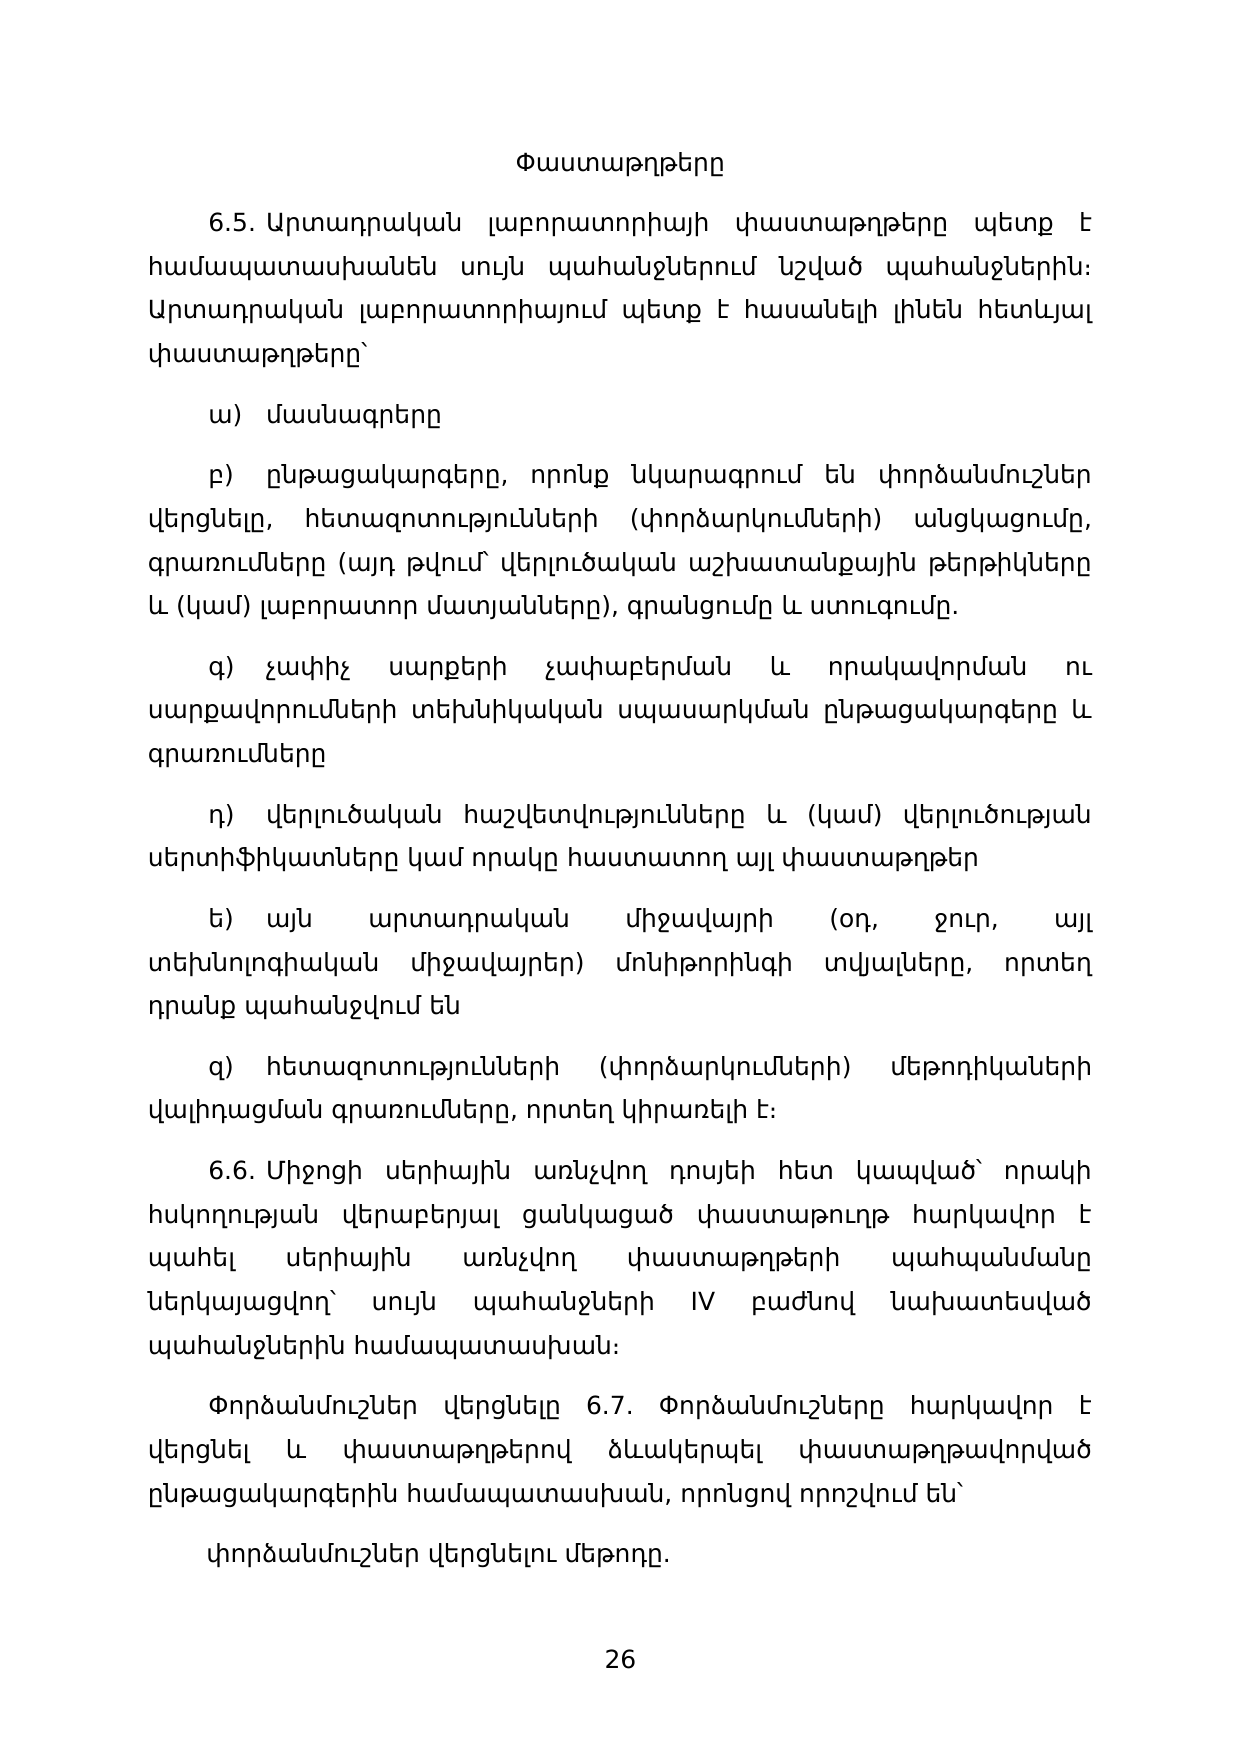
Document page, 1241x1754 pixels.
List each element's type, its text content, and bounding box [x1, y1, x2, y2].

text բ) ընթացակարգերը, որոնք նկարագրում են փորձանմուշներ վերցնելը, հետազոտությունների (փորձարկումների) անցկացումը, գրառումները (այդ թվում՝ վերլուծական աշխատանքային թերթիկները և (կամ) լաբորատոր մատյանները), գրանցումը և ստուգումը. [148, 460, 1092, 621]
text Փաստաթղթերը [148, 148, 1092, 177]
text Փորձանմուշներ վերցնելը 6.7. Փորձանմուշները հարկավոր է վերցնել և փաստաթղթերով ձևակերպել փաստաթղթավորված ընթացակարգերին համապատասխան, որոնցով որոշվում են՝ [148, 1391, 1092, 1508]
text 6.6. Միջոցի սերիային առնչվող դոսյեի հետ կապված՝ որակի հսկողության վերաբերյալ ցանկացած փաստաթուղթ հարկավոր է պահել սերիային առնչվող փաստաթղթերի պահպանմանը ներկայացվող՝ սույն պահանջների IV բաժնով նախատեսված պահանջներին համապատասխան։ [148, 1156, 1092, 1360]
text ե) այն արտադրական միջավայրի (օդ, ջուր, այլ տեխնոլոգիական միջավայրեր) մոնիթորինգի տվյալները, որտեղ դրանք պահանջվում են [148, 904, 1092, 1021]
text 6.5. Արտադրական լաբորատորիայի փաստաթղթերը պետք է համապատասխանեն սույն պահանջներում նշված պահանջներին։ Արտադրական լաբորատորիայում պետք է հասանելի լինեն հետևյալ փաստաթղթերը՝ [148, 208, 1092, 368]
text ա) մասնագրերը [148, 400, 1092, 429]
text զ) հետազոտությունների (փորձարկումների) մեթոդիկաների վալիդացման գրառումները, որտեղ կիրառելի է։ [148, 1052, 1092, 1125]
text գ) չափիչ սարքերի չափաբերման և որակավորման ու սարքավորումների տեխնիկական սպասարկման ընթացակարգերը և գրառումները [148, 652, 1092, 768]
text դ) վերլուծական հաշվետվությունները և (կամ) վերլուծության սերտիֆիկատները կամ որակը հաստատող այլ փաստաթղթեր [148, 800, 1092, 873]
text փորձանմուշներ վերցնելու մեթոդը. [148, 1539, 1092, 1568]
